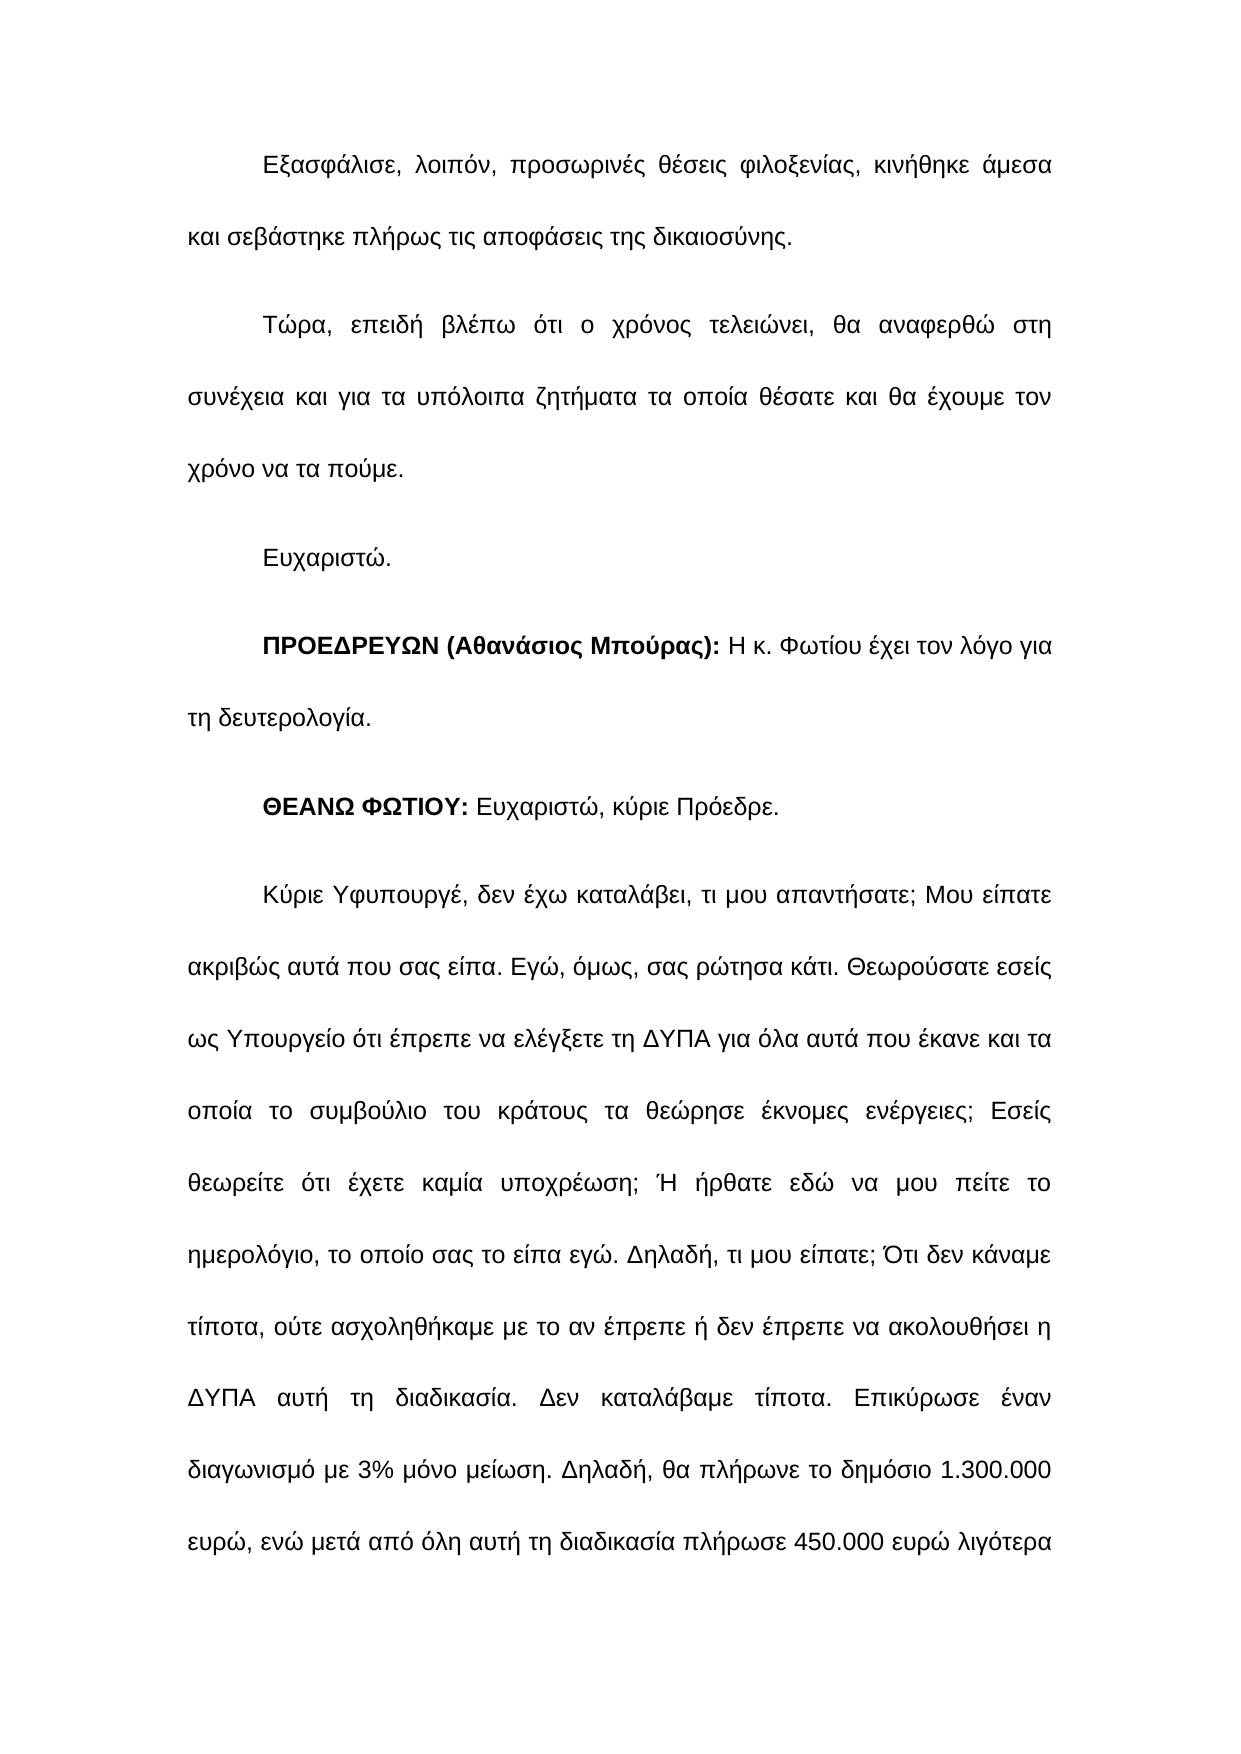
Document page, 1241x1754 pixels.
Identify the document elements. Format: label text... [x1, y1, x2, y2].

text ΠΡΟΕΔΡΕΥΩΝ (Αθανάσιος Μπούρας): Η κ. Φωτίου έχει τον λόγο για τη δευτερολογία. [187, 631, 1053, 732]
text ΘΕΑΝΩ ΦΩΤΙΟΥ: Ευχαριστώ, κύριε Πρόεδρε. [187, 792, 1053, 820]
text Εξασφάλισε, λοιπόν, προσωρινές θέσεις φιλοξενίας, κινήθηκε άμεσα και σεβάστηκε πλήρως τις αποφάσεις της δικαιοσύνης. [187, 150, 1053, 251]
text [187, 880, 1053, 1556]
text Ευχαριστώ. [187, 543, 1053, 571]
text Τώρα, επειδή βλέπω ότι ο χρόνος τελειώνει, θα αναφερθώ στη συνέχεια και για τα υπόλοιπα ζητήματα τα οποία θέσατε και θα έχουμε τον χρόνο να τα πούμε. [187, 310, 1053, 483]
